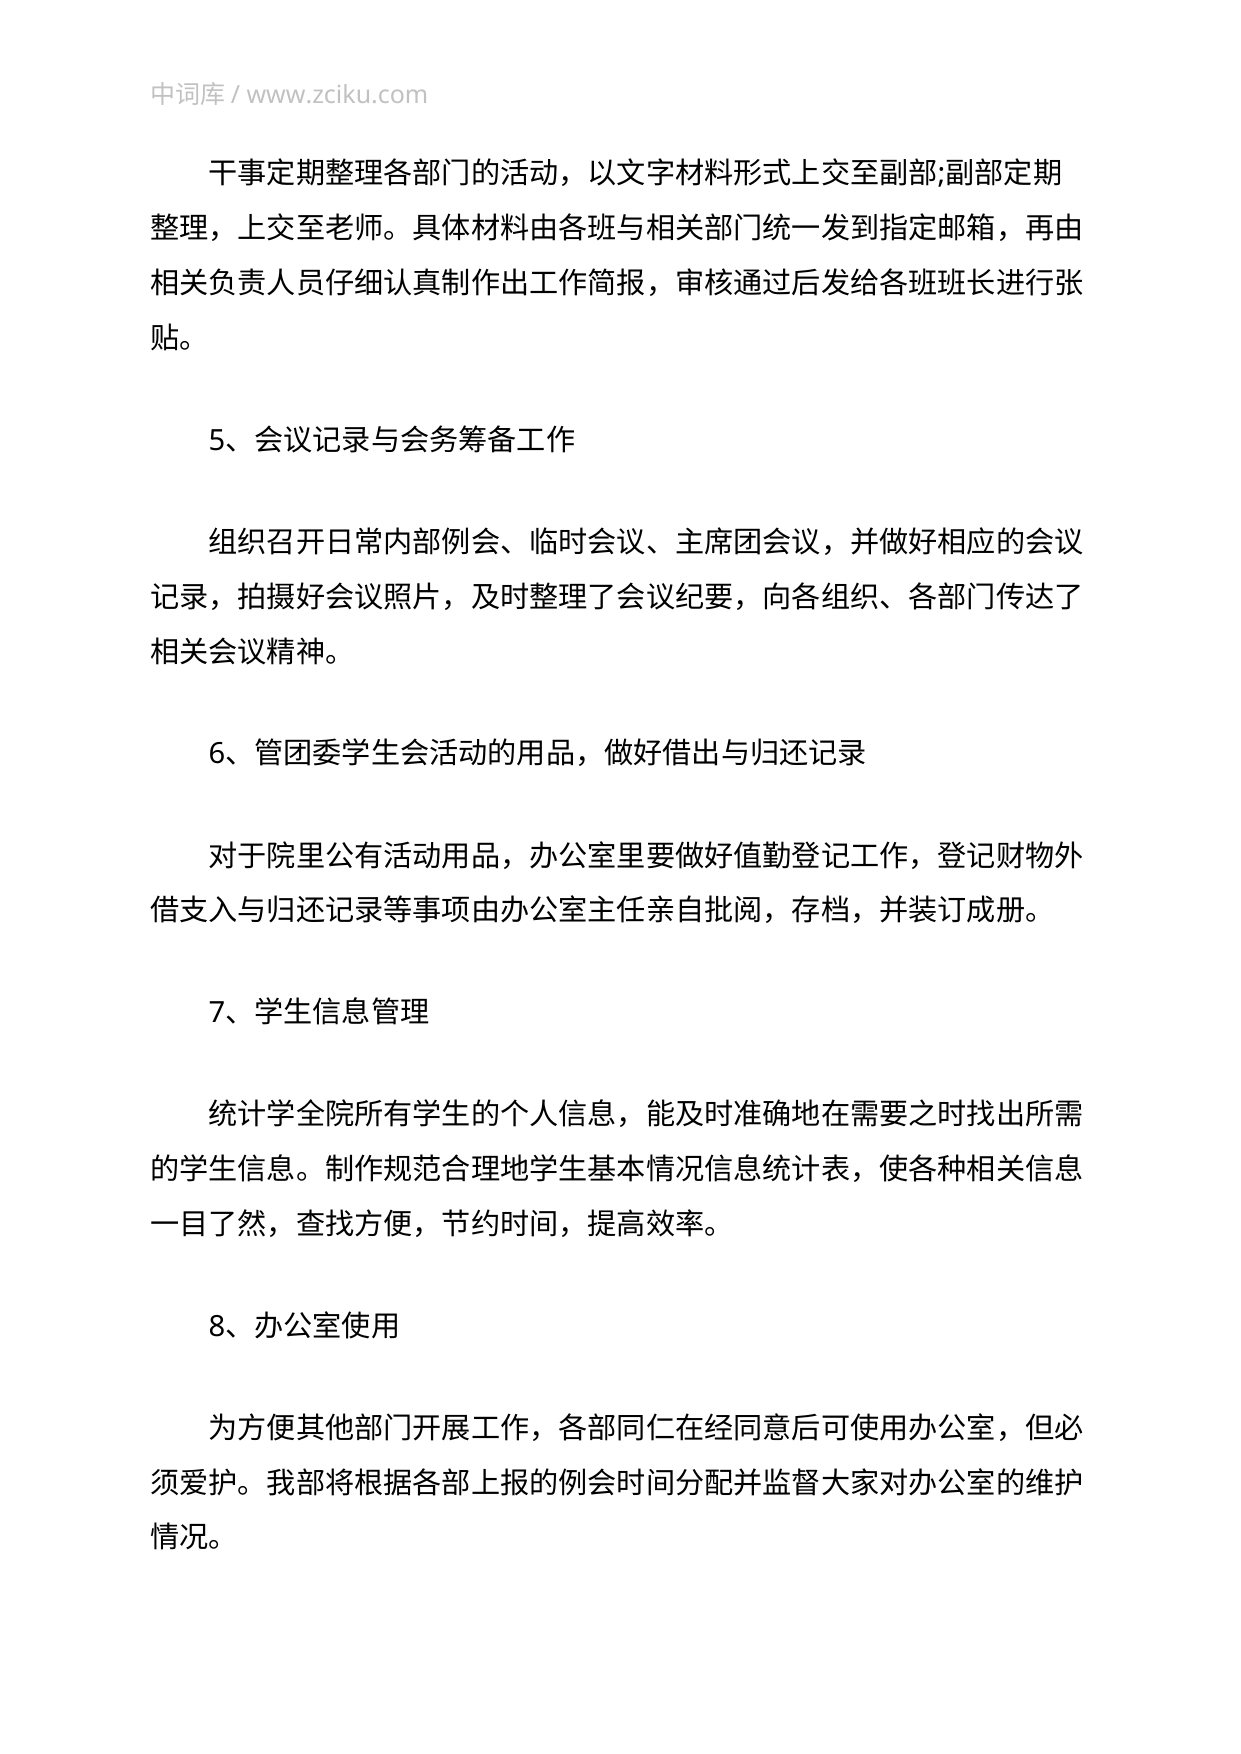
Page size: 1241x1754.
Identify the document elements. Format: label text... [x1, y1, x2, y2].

text 5、会议记录与会务筹备工作 [150, 417, 1090, 459]
text 7、学生信息管理 [150, 989, 1090, 1031]
text 6、管团委学生会活动的用品，做好借出与归还记录 [150, 730, 1090, 772]
text 干事定期整理各部门的活动，以文字材料形式上交至副部;副部定期整理，上交至老师。具体材料由各班与相关部门统一发到指定邮箱，再由相关负责人员仔细认真制作出工作简报，审核通过后发给各班班长进行张贴。 [150, 150, 1090, 357]
text 组织召开日常内部例会、临时会议、主席团会议，并做好相应的会议记录，拍摄好会议照片，及时整理了会议纪要，向各组织、各部门传达了相关会议精神。 [150, 518, 1090, 671]
text 统计学全院所有学生的个人信息，能及时准确地在需要之时找出所需的学生信息。制作规范合理地学生基本情况信息统计表，使各种相关信息一目了然，查找方便，节约时间，提高效率。 [150, 1091, 1090, 1243]
text 对于院里公有活动用品，办公室里要做好值勤登记工作，登记财物外借支入与归还记录等事项由办公室主任亲自批阅，存档，并装订成册。 [150, 832, 1090, 929]
text 8、办公室使用 [150, 1302, 1090, 1345]
text 为方便其他部门开展工作，各部同仁在经同意后可使用办公室，但必须爱护。我部将根据各部上报的例会时间分配并监督大家对办公室的维护情况。 [150, 1404, 1090, 1556]
